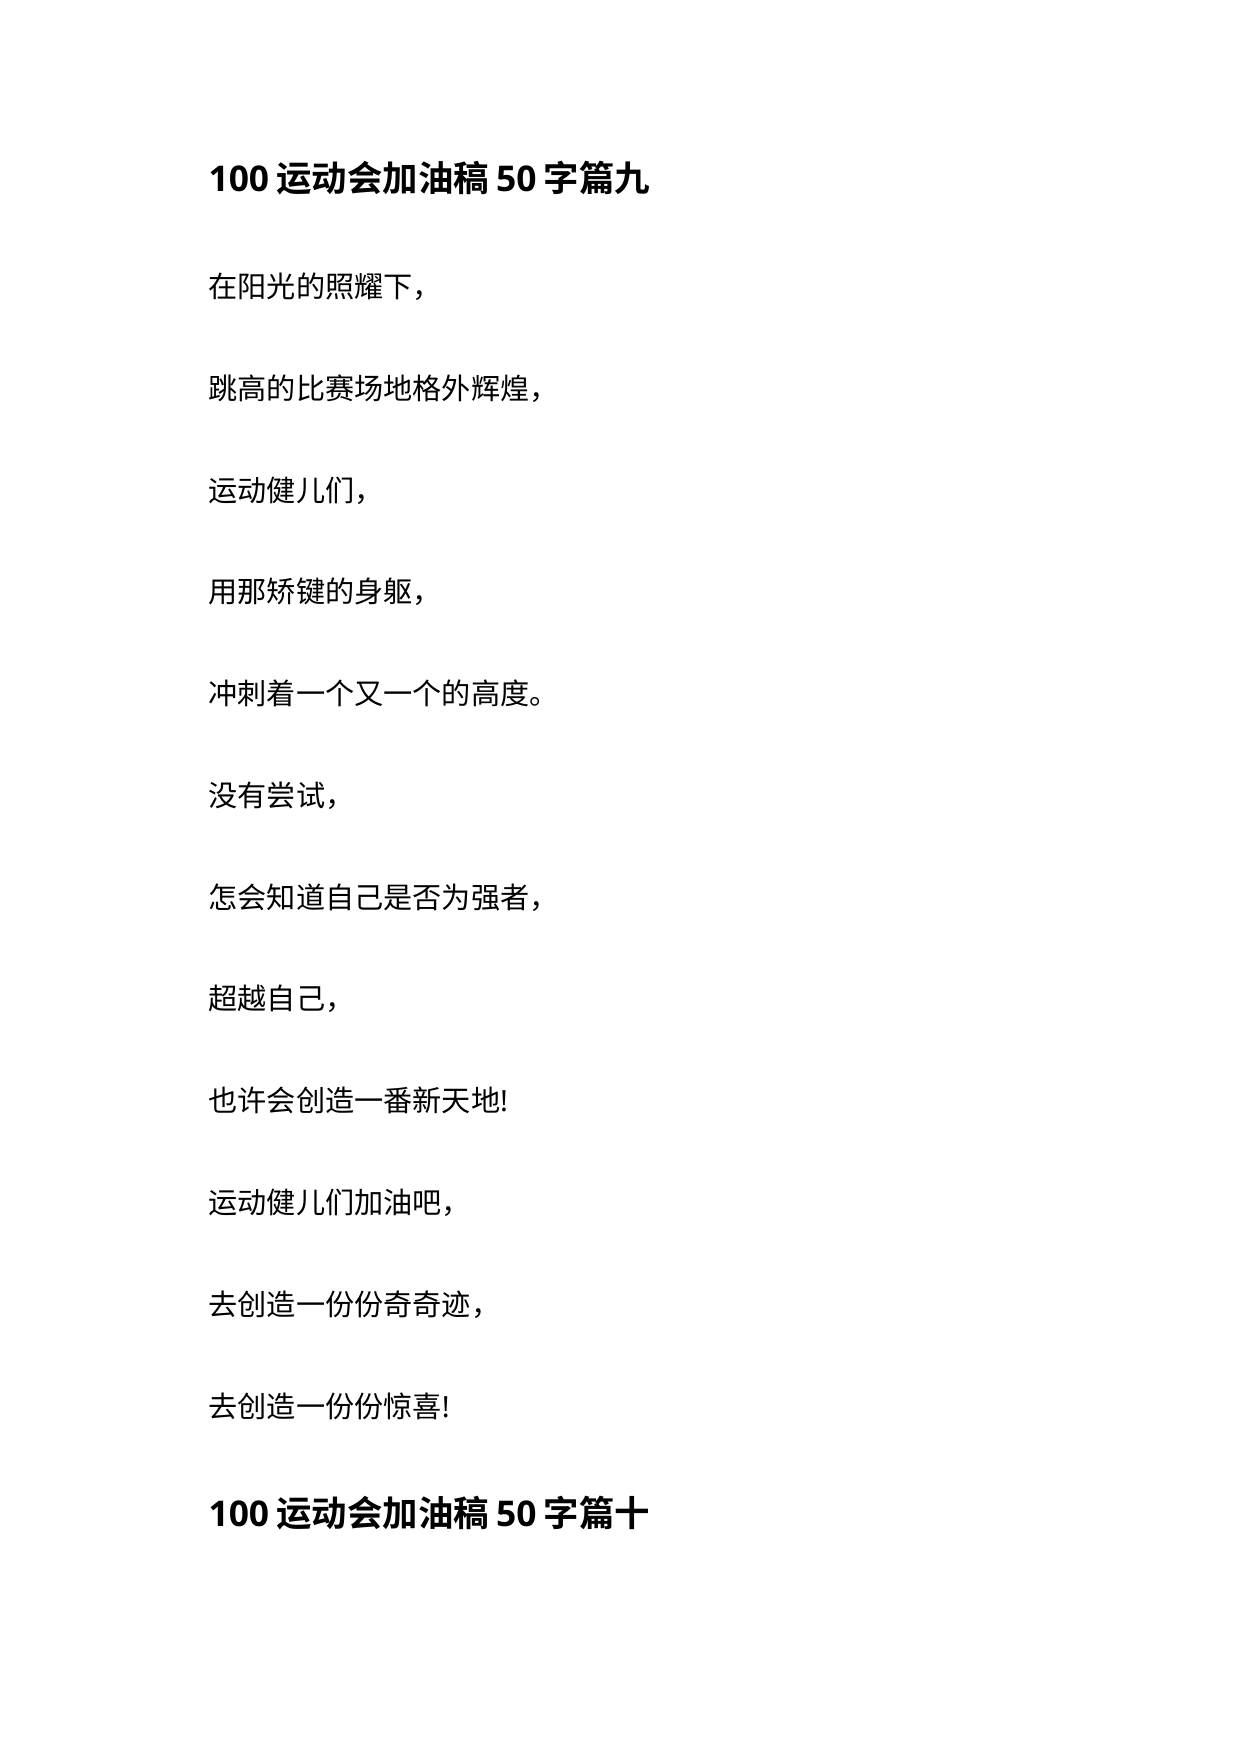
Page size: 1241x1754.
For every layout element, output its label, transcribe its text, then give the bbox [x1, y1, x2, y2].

text 怎会知道自己是否为强者， [150, 874, 1090, 916]
text 没有尝试， [150, 772, 1090, 815]
text 在阳光的照耀下， [150, 263, 1090, 306]
text 冲刺着一个又一个的高度。 [150, 671, 1090, 713]
text 也许会创造一番新天地! [150, 1078, 1090, 1120]
text 用那矫键的身躯， [150, 569, 1090, 611]
text 运动健儿们， [150, 467, 1090, 509]
text 100运动会加油稿50字篇十 [150, 1485, 1090, 1537]
text 去创造一份份奇奇迹， [150, 1281, 1090, 1324]
text 运动健儿们加油吧， [150, 1180, 1090, 1222]
text 100运动会加油稿50字篇九 [150, 150, 1090, 201]
text 跳高的比赛场地格外辉煌， [150, 365, 1090, 408]
text 去创造一份份惊喜! [150, 1383, 1090, 1426]
text 超越自己， [150, 976, 1090, 1018]
